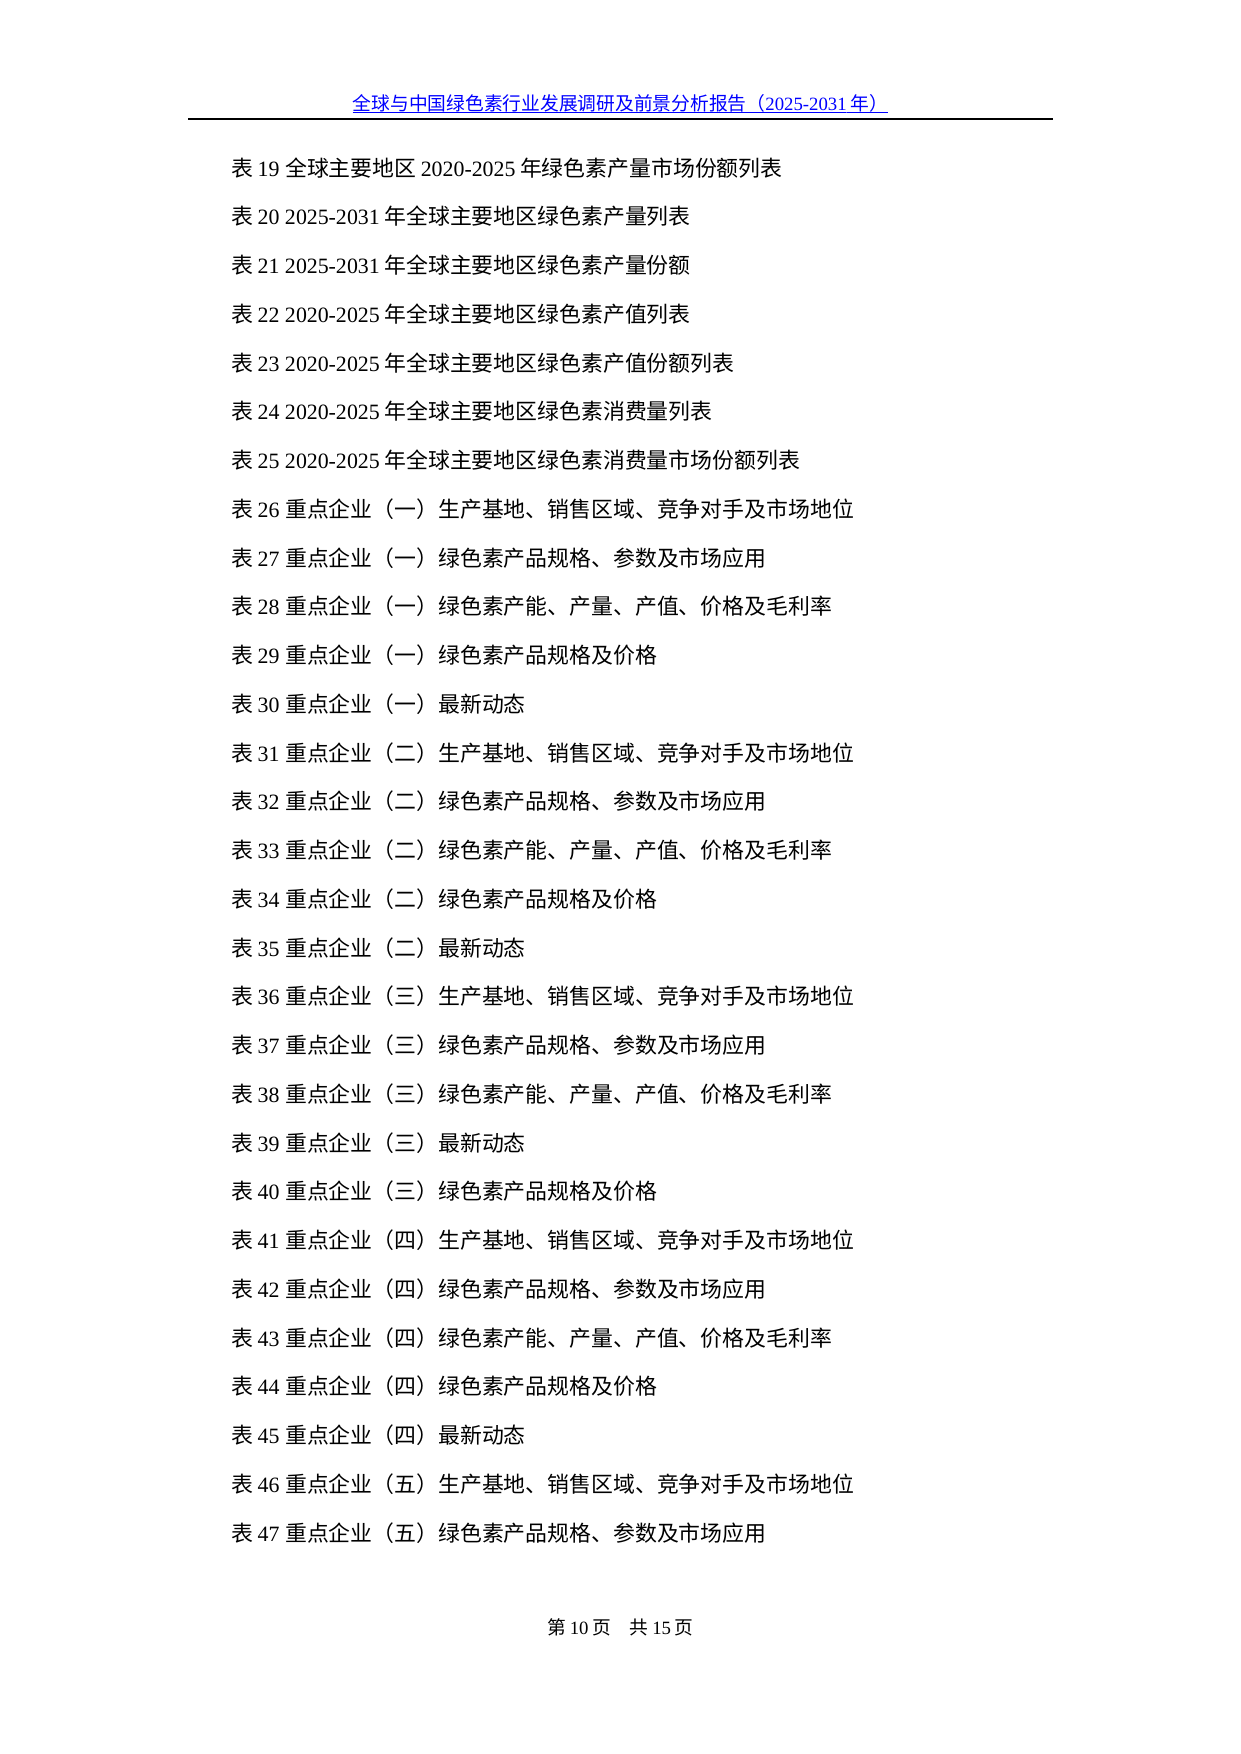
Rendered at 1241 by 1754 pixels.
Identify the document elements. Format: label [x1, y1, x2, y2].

text [187, 150, 1053, 1548]
